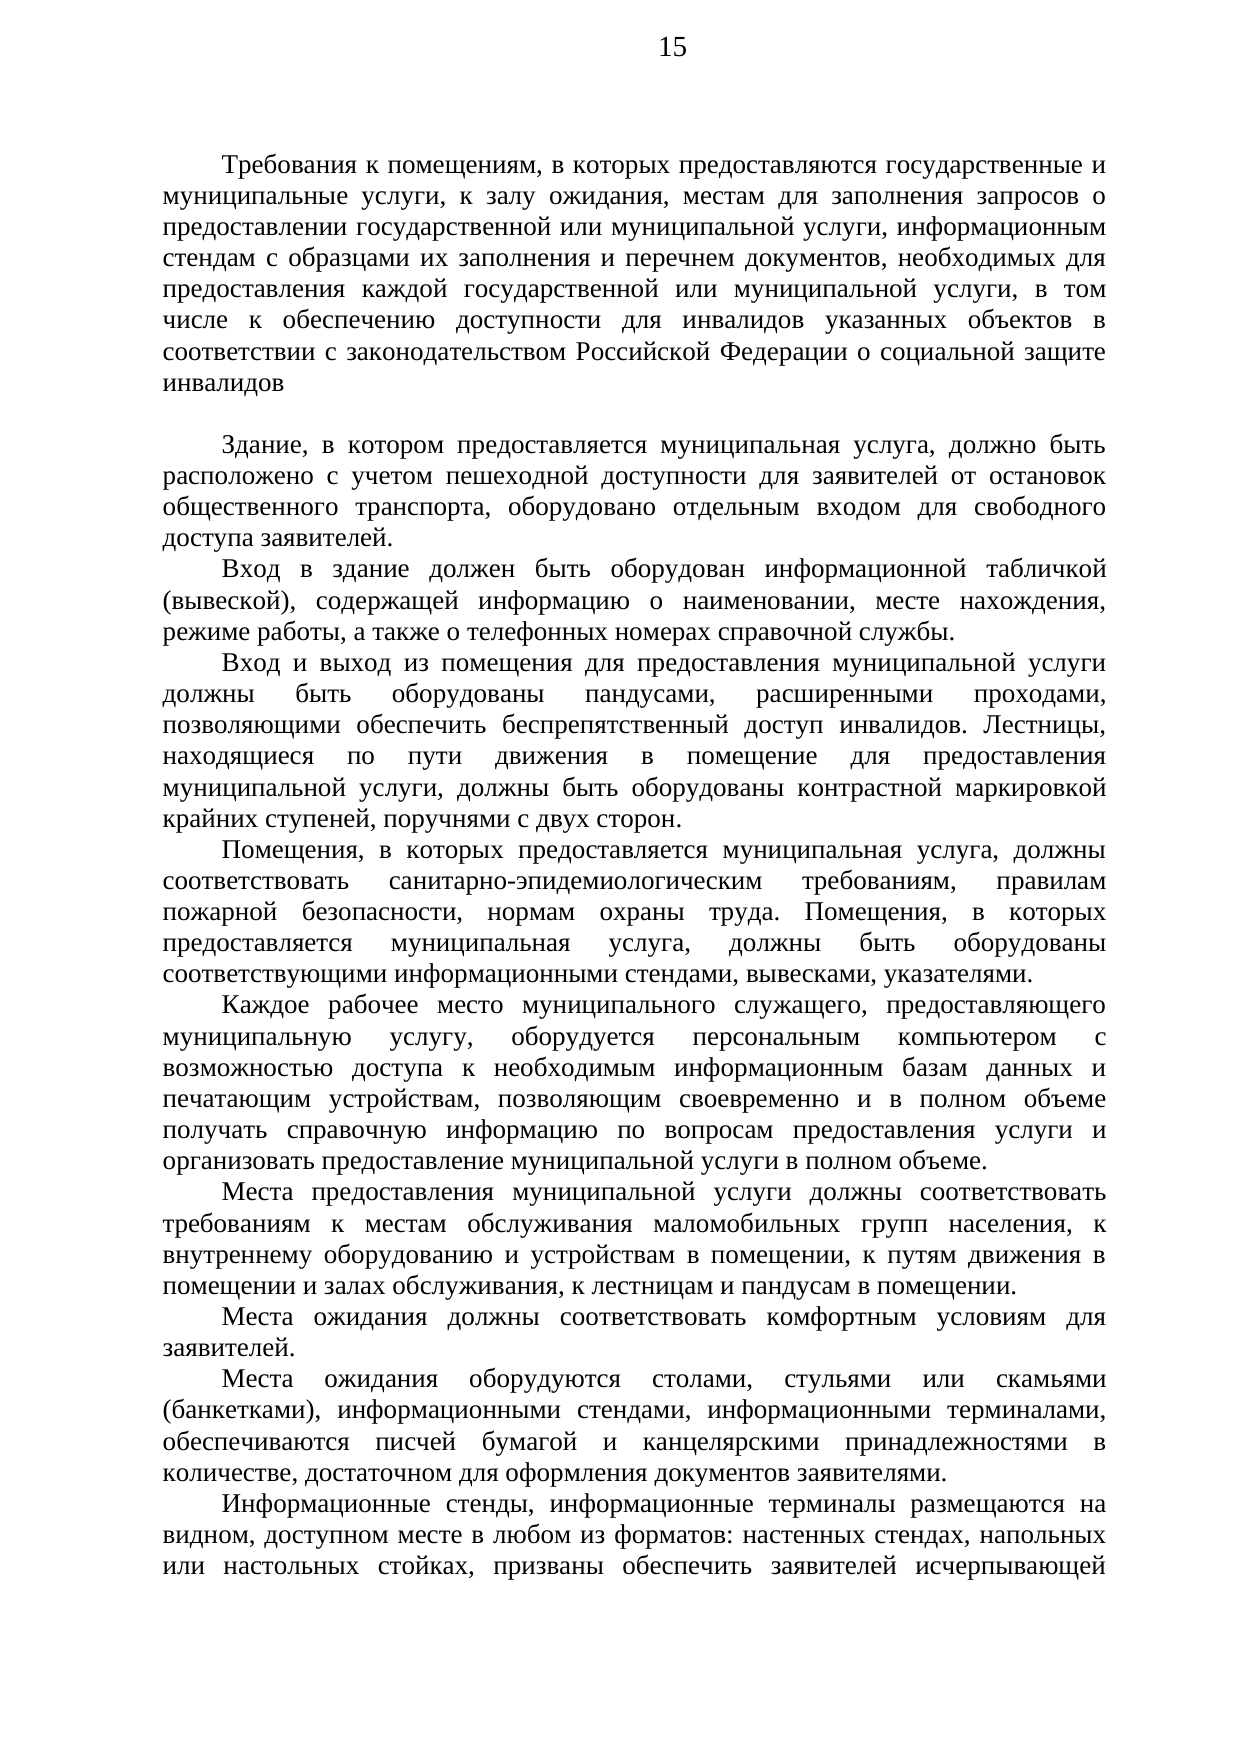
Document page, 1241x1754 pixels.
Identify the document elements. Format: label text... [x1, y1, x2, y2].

text Вход и выход из помещения для предоставления муниципальной услуги должны быть оборудованы пандусами, расширенными проходами, позволяющими обеспечить беспрепятственный доступ инвалидов. Лестницы, находящиеся по пути движения в помещение для предоставления муниципальной услуги, должны быть оборудованы контрастной маркировкой крайних ступеней, поручнями с двух сторон. [162, 646, 1107, 833]
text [162, 1487, 1107, 1580]
text Места ожидания оборудуются столами, стульями или скамьями (банкетками), информационными стендами, информационными терминалами, обеспечиваются писчей бумагой и канцелярскими принадлежностями в количестве, достаточном для оформления документов заявителями. [162, 1362, 1107, 1487]
text Помещения, в которых предоставляется муниципальная услуга, должны соответствовать санитарно-эпидемиологическим требованиям, правилам пожарной безопасности, нормам охраны труда. Помещения, в которых предоставляется муниципальная услуга, должны быть оборудованы соответствующими информационными стендами, вывесками, указателями. [162, 833, 1107, 989]
text Каждое рабочее место муниципального служащего, предоставляющего муниципальную услугу, оборудуется персональным компьютером с возможностью доступа к необходимым информационным базам данных и печатающим устройствам, позволяющим своевременно и в полном объеме получать справочную информацию по вопросам предоставления услуги и организовать предоставление муниципальной услуги в полном объеме. [162, 989, 1107, 1176]
text Вход в здание должен быть оборудован информационной табличкой (вывеской), содержащей информацию о наименовании, месте нахождения, режиме работы, а также о телефонных номерах справочной службы. [162, 553, 1107, 646]
text Места предоставления муниципальной услуги должны соответствовать требованиям к местам обслуживания маломобильных групп населения, к внутреннему оборудованию и устройствам в помещении, к путям движения в помещении и залах обслуживания, к лестницам и пандусам в помещении. [162, 1176, 1107, 1300]
text Места ожидания должны соответствовать комфортным условиям для заявителей. [162, 1300, 1107, 1362]
text Требования к помещениям, в которых предоставляются государственные и муниципальные услуги, к залу ожидания, местам для заполнения запросов о предоставлении государственной или муниципальной услуги, информационным стендам с образцами их заполнения и перечнем документов, необходимых для предоставления каждой государственной или муниципальной услуги, в том числе к обеспечению доступности для инвалидов указанных объектов в соответствии с законодательством Российской Федерации о социальной защите инвалидов [162, 148, 1107, 397]
text Здание, в котором предоставляется муниципальная услуга, должно быть расположено с учетом пешеходной доступности для заявителей от остановок общественного транспорта, оборудовано отдельным входом для свободного доступа заявителей. [162, 428, 1107, 553]
